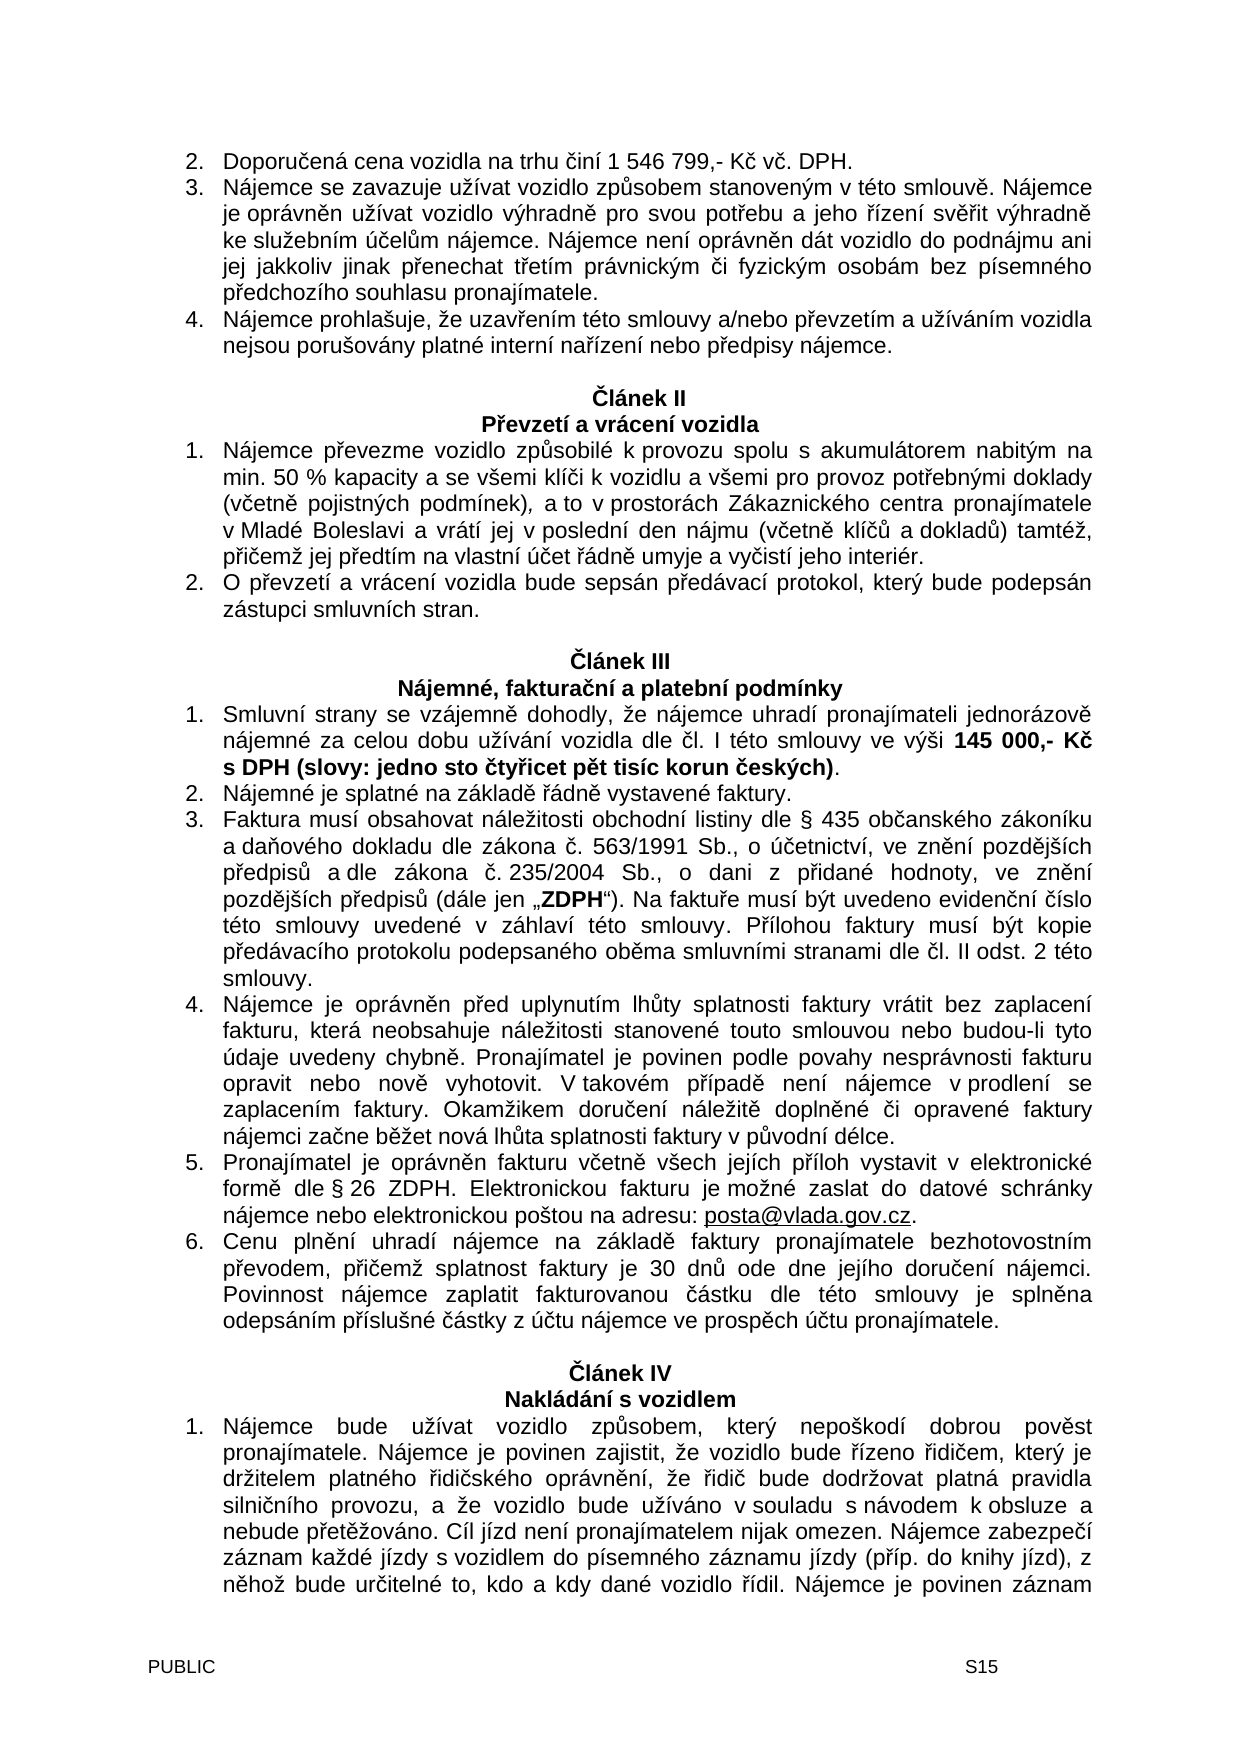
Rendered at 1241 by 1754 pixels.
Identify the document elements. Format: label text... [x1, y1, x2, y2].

text Článek III [148, 648, 1093, 675]
list Nájemce prohlašuje, že uzavřením této smlouvy a/nebo převzetím a užíváním vozidla nejsou porušovány platné interní nařízení nebo předpisy nájemce. [185, 306, 1093, 358]
text Článek IV [148, 1360, 1093, 1386]
list Nájemné je splatné na základě řádně vystavené faktury. [185, 780, 1093, 806]
list Nájemce se zavazuje užívat vozidlo způsobem stanoveným v této smlouvě. Nájemce je oprávněn užívat vozidlo výhradně pro svou potřebu a jeho řízení svěřit výhradně ke služebním účelům nájemce. Nájemce není oprávněn dát vozidlo do podnájmu ani jej jakkoliv jinak přenechat třetím právnickým či fyzickým osobám bez písemného předchozího souhlasu pronajímatele. [185, 174, 1093, 306]
text Článek II [185, 385, 1093, 411]
list Nájemce je oprávněn před uplynutím lhůty splatnosti faktury vrátit bez zaplacení fakturu, která neobsahuje náležitosti stanovené touto smlouvou nebo budou-li tyto údaje uvedeny chybně. Pronajímatel je povinen podle povahy nesprávnosti fakturu opravit nebo nově vyhotovit. V takovém případě není nájemce v prodlení se zaplacením faktury. Okamžikem doručení náležitě doplněné či opravené faktury nájemci začne běžet nová lhůta splatnosti faktury v původní délce. [185, 991, 1093, 1149]
list Cenu plnění uhradí nájemce na základě faktury pronajímatele bezhotovostním převodem, přičemž splatnost faktury je 30 dnů ode dne jejího doručení nájemci. Povinnost nájemce zaplatit fakturovanou částku dle této smlouvy je splněna odepsáním příslušné částky z účtu nájemce ve prospěch účtu pronajímatele. [185, 1228, 1093, 1333]
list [185, 1413, 1093, 1597]
text Nájemné, fakturační a platební podmínky [148, 675, 1093, 701]
list Doporučená cena vozidla na trhu činí 1 546 799,- Kč vč. DPH. [185, 148, 1093, 174]
list O převzetí a vrácení vozidla bude sepsán předávací protokol, který bude podepsán zástupci smluvních stran. [185, 569, 1093, 622]
text Nakládání s vozidlem [148, 1386, 1093, 1413]
list Nájemce převezme vozidlo způsobilé k provozu spolu s akumulátorem nabitým na min. 50 % kapacity a se všemi klíči k vozidlu a všemi pro provoz potřebnými doklady (včetně pojistných podmínek), a to v prostorách Zákaznického centra pronajímatele v Mladé Boleslavi a vrátí jej v poslední den nájmu (včetně klíčů a dokladů) tamtéž, přičemž jej předtím na vlastní účet řádně umyje a vyčistí jeho interiér. [185, 437, 1093, 569]
text Převzetí a vrácení vozidla [148, 411, 1093, 437]
list Pronajímatel je oprávněn fakturu včetně všech jejích příloh vystavit v elektronické formě dle § 26 ZDPH. Elektronickou fakturu je možné zaslat do datové schránky nájemce nebo elektronickou poštou na adresu: posta@vlada.gov.cz. [185, 1149, 1093, 1228]
list Smluvní strany se vzájemně dohodly, že nájemce uhradí pronajímateli jednorázově nájemné za celou dobu užívání vozidla dle čl. I této smlouvy ve výši 145 000,- Kč s DPH (slovy: jedno sto čtyřicet pět tisíc korun českých). [185, 701, 1093, 780]
list Faktura musí obsahovat náležitosti obchodní listiny dle § 435 občanského zákoníku a daňového dokladu dle zákona č. 563/1991 Sb., o účetnictví, ve znění pozdějších předpisů a dle zákona č. 235/2004 Sb., o dani z přidané hodnoty, ve znění pozdějších předpisů (dále jen „ZDPH“). Na faktuře musí být uvedeno evidenční číslo této smlouvy uvedené v záhlaví této smlouvy. Přílohou faktury musí být kopie předávacího protokolu podepsaného oběma smluvními stranami dle čl. II odst. 2 této smlouvy. [185, 806, 1093, 991]
